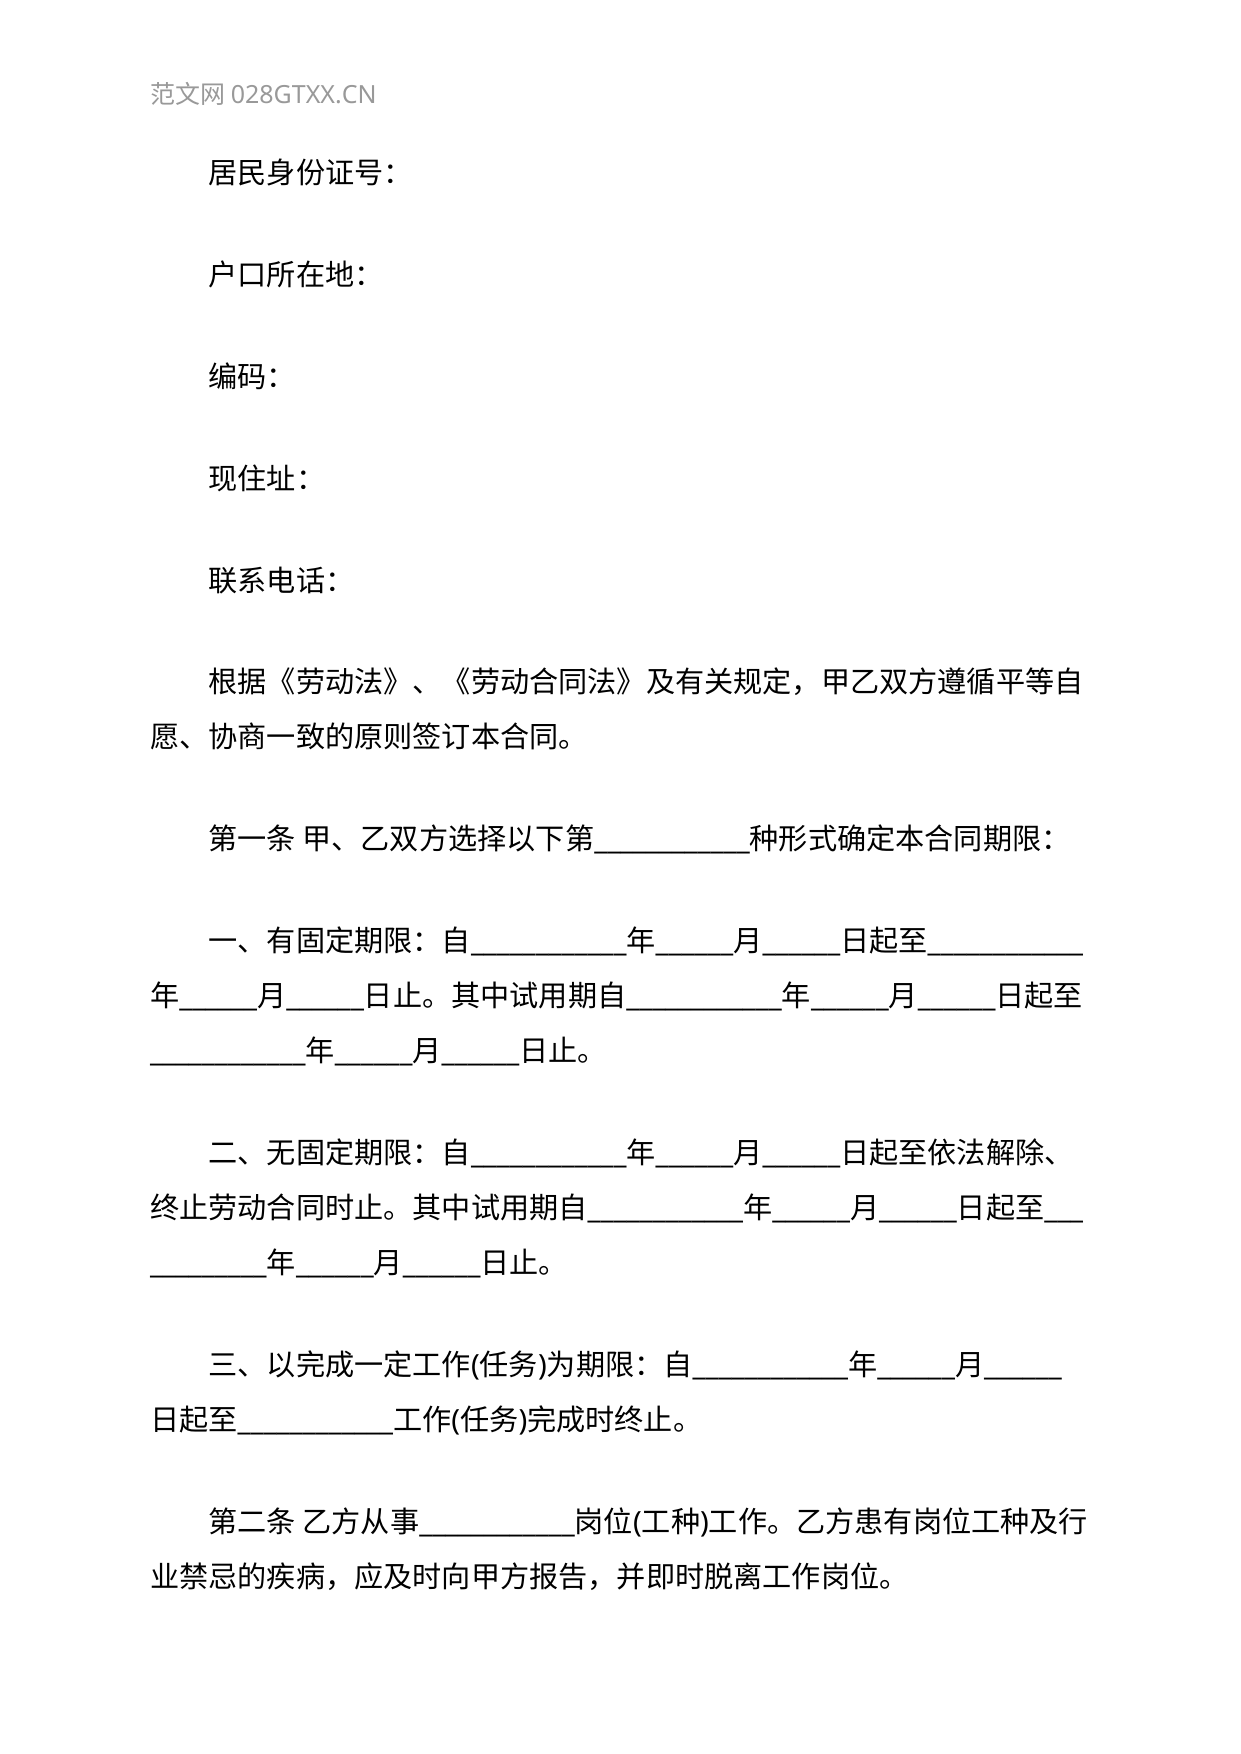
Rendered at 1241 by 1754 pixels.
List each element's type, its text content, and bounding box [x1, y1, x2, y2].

text 第二条 乙方从事____________岗位(工种)工作。乙方患有岗位工种及行业禁忌的疾病，应及时向甲方报告，并即时脱离工作岗位。 [150, 1498, 1090, 1596]
text 联系电话： [150, 557, 1090, 599]
text 户口所在地： [150, 252, 1090, 294]
text 居民身份证号： [150, 150, 1090, 192]
text 现住址： [150, 455, 1090, 498]
text 三、以完成一定工作(任务)为期限：自____________年______月______日起至____________工作(任务)完成时终止。 [150, 1341, 1090, 1439]
text 二、无固定期限：自____________年______月______日起至依法解除、终止劳动合同时止。其中试用期自____________年______月______日起至____________年______月______日止。 [150, 1129, 1090, 1282]
text 一、有固定期限：自____________年______月______日起至____________年______月______日止。其中试用期自____________年______月______日起至____________年______月______日止。 [150, 917, 1090, 1070]
text 编码： [150, 353, 1090, 396]
text 根据《劳动法》、《劳动合同法》及有关规定，甲乙双方遵循平等自愿、协商一致的原则签订本合同。 [150, 659, 1090, 756]
text 第一条 甲、乙双方选择以下第____________种形式确定本合同期限： [150, 816, 1090, 858]
